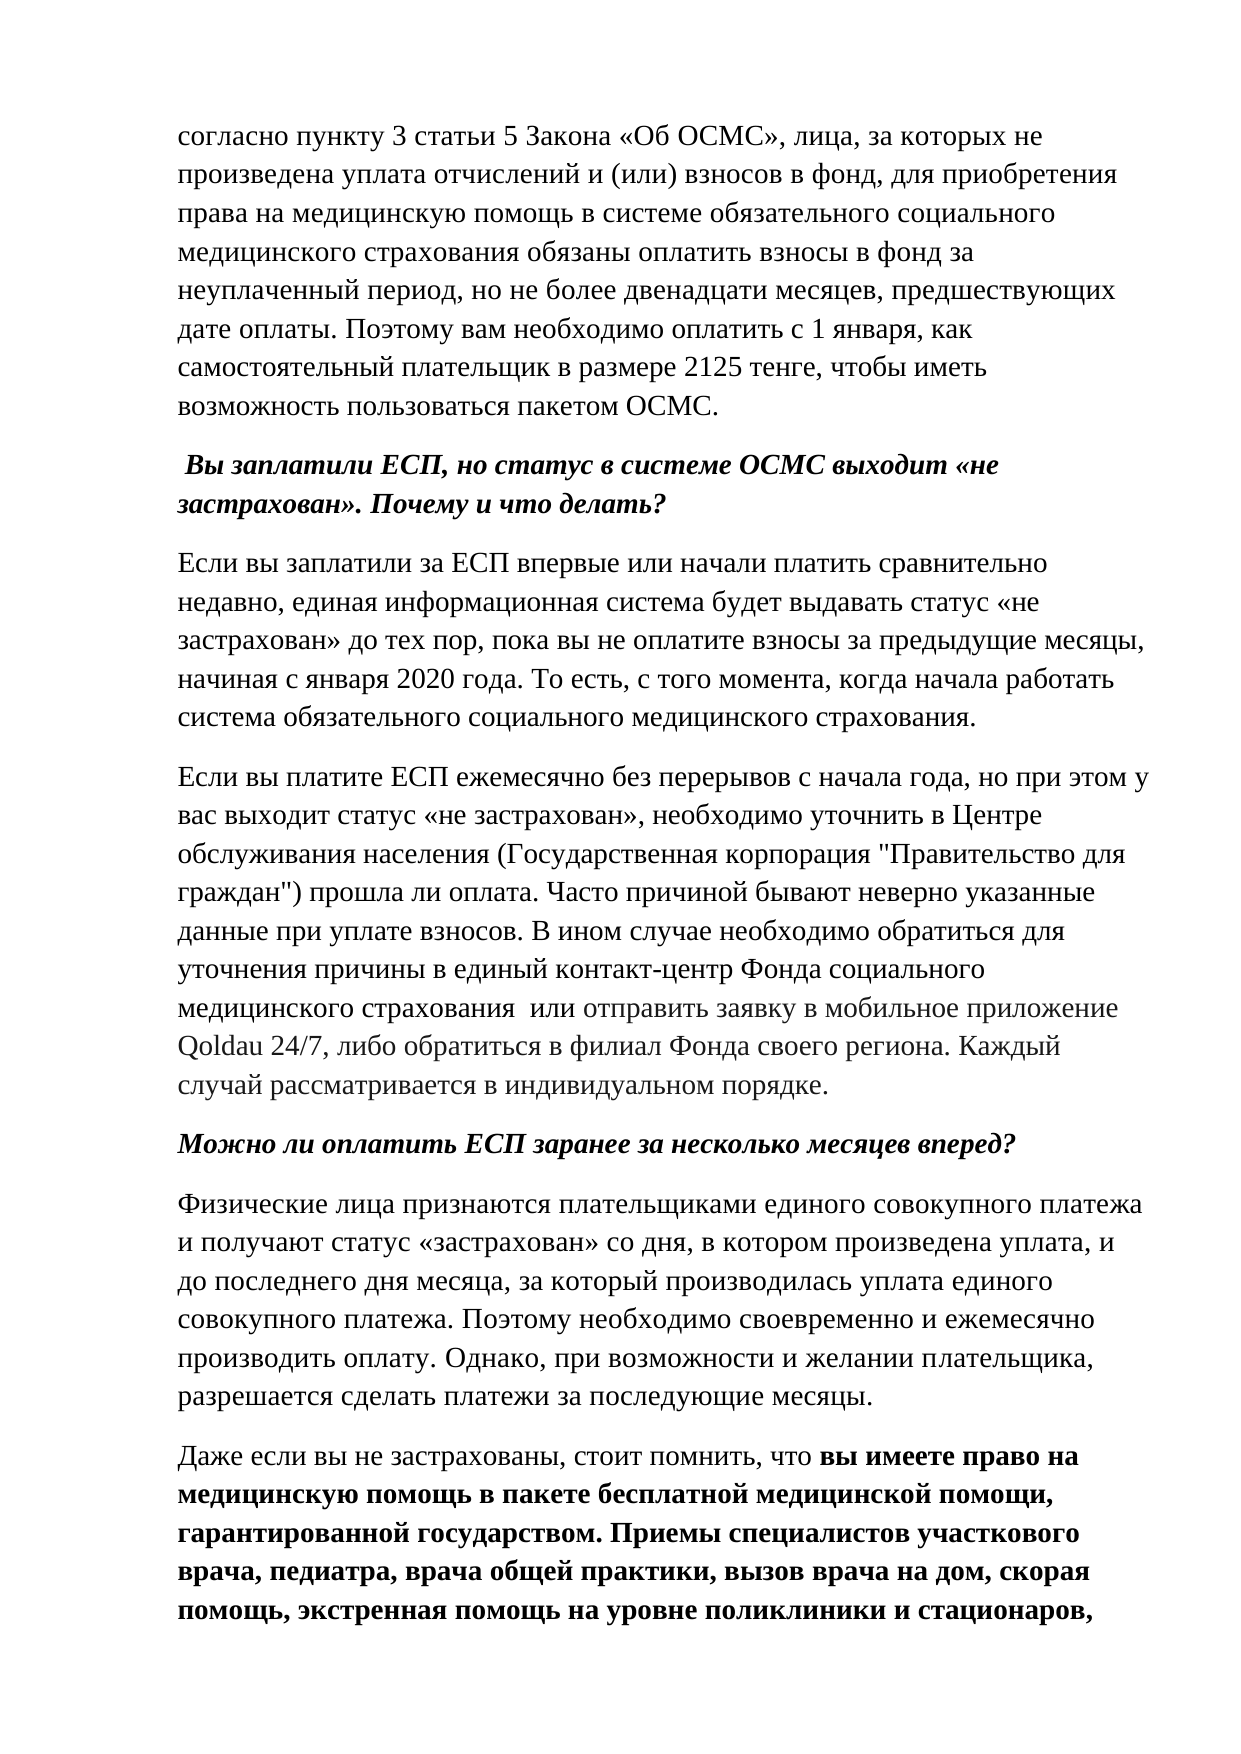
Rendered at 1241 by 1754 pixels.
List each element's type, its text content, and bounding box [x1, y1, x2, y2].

text Можно ли оплатить ЕСП заранее за несколько месяцев вперед? [177, 1126, 1152, 1160]
text Если вы заплатили за ЕСП впервые или начали платить сравнительно недавно, единая информационная система будет выдавать статус «не застрахован» до тех пор, пока вы не оплатите взносы за предыдущие месяцы, начиная с января 2020 года. То есть, с того момента, когда начала работать система обязательного социального медицинского страхования. [177, 545, 1152, 733]
text Если вы платите ЕСП ежемесячно без перерывов с начала года, но при этом у вас выходит статус «не застрахован», необходимо уточнить в Центре обслуживания населения (Государственная корпорация "Правительство для граждан") прошла ли оплата. Часто причиной бывают неверно указанные данные при уплате взносов. В ином случае необходимо обратиться для уточнения причины в единый контакт-центр Фонда социального медицинского страхования или отправить заявку в мобильное приложение Qoldau 24/7, либо обратиться в филиал Фонда своего региона. Каждый случай рассматривается в индивидуальном порядке. [177, 759, 1152, 1101]
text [177, 1438, 1152, 1626]
text Физические лица признаются плательщиками единого совокупного платежа и получают статус «застрахован» со дня, в котором произведена уплата, и до последнего дня месяца, за который производилась уплата единого совокупного платежа. Поэтому необходимо своевременно и ежемесячно производить оплату. Однако, при возможности и желании плательщика, разрешается сделать платежи за последующие месяцы. [177, 1186, 1152, 1412]
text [177, 118, 1152, 421]
text Вы заплатили ЕСП, но статус в системе ОСМС выходит «не застрахован». Почему и что делать? [177, 447, 1152, 519]
